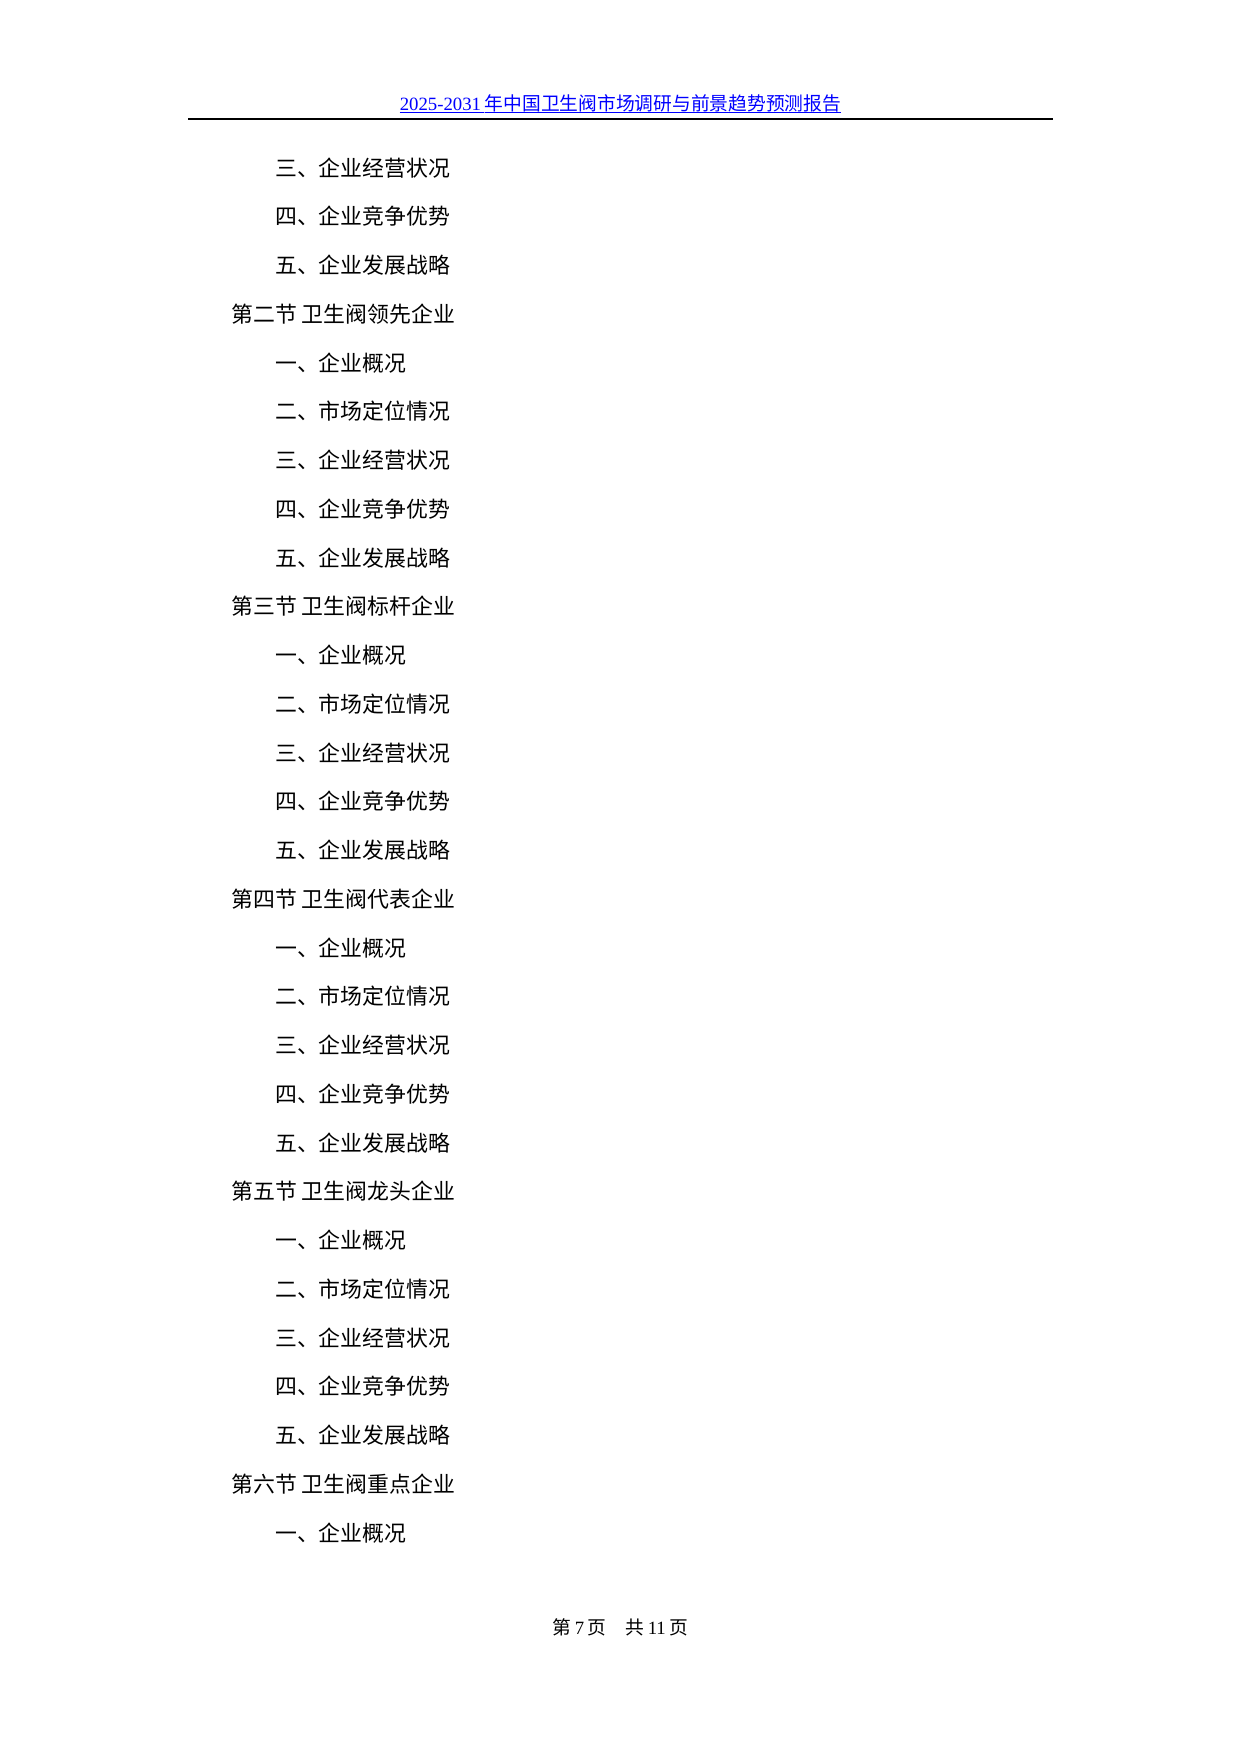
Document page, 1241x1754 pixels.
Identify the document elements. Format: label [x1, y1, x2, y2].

text [187, 150, 1053, 1548]
